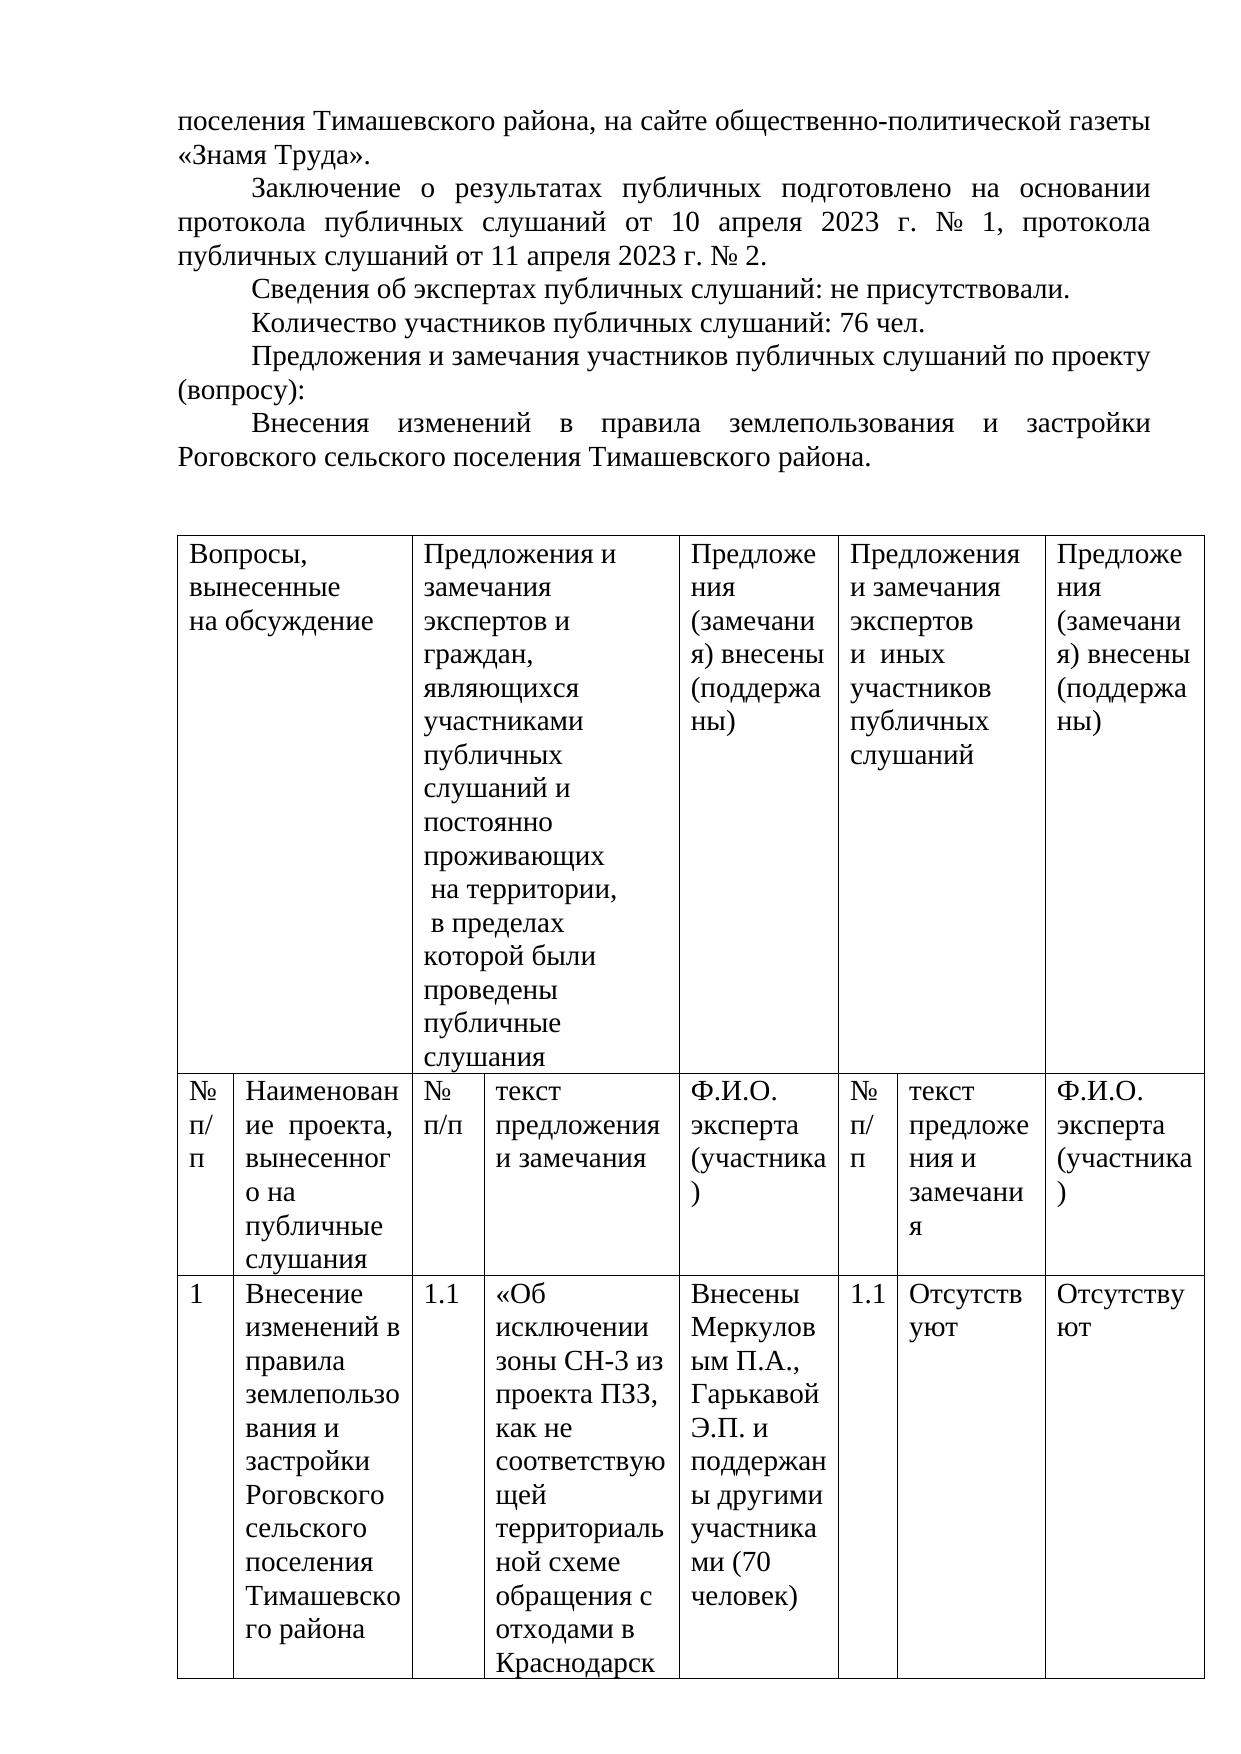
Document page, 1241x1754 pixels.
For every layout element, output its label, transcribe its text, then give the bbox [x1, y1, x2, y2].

table_cell Отсутствуют [898, 1276, 1045, 1678]
table_cell № п/п [839, 1074, 897, 1275]
table_cell Ф.И.О. эксперта (участника) [1046, 1074, 1204, 1275]
table_cell № п/п [178, 1074, 233, 1275]
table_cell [680, 1276, 838, 1678]
table_cell текст предложения и замечания [485, 1074, 679, 1275]
text Сведения об экспертах публичных слушаний: не присутствовали. [177, 271, 1152, 305]
table_cell 1.1 [839, 1276, 897, 1678]
table_header Предложения (замечания) внесены (поддержаны) [1046, 536, 1204, 1072]
text Заключение о результатах публичных подготовлено на основании протокола публичных слушаний от 10 апреля 2023 г. № 1, протокола публичных слушаний от 11 апреля 2023 г. № 2. [177, 171, 1152, 271]
table_header Предложения и замечания экспертов и граждан, являющихся участниками публичных слушаний и постоянно проживающих на территории, в пределах которой были проведены публичные слушания [413, 536, 679, 1072]
table_cell текст предложения и замечания [898, 1074, 1045, 1275]
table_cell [485, 1276, 679, 1678]
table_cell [234, 1276, 412, 1678]
text Внесения изменений в правила землепользования и застройки Роговского сельского поселения Тимашевского района. [177, 405, 1152, 472]
table_header Вопросы, вынесенные на обсуждение [178, 536, 412, 1072]
table_cell Отсутствуют [1046, 1276, 1204, 1678]
table_header Предложения и замечания экспертов и иных участников публичных слушаний [839, 536, 1045, 1072]
table_cell Ф.И.О. эксперта (участника) [680, 1074, 838, 1275]
table_cell № п/п [413, 1074, 484, 1275]
table_cell Наименование проекта, вынесенного на публичные слушания [234, 1074, 412, 1275]
text Предложения и замечания участников публичных слушаний по проекту (вопросу): [177, 338, 1152, 405]
table_cell 1 [178, 1276, 233, 1678]
text Количество участников публичных слушаний: 76 чел. [177, 305, 1152, 338]
table_header Предложения (замечания) внесены (поддержаны) [680, 536, 838, 1072]
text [177, 103, 1152, 171]
table_cell 1.1 [413, 1276, 484, 1678]
